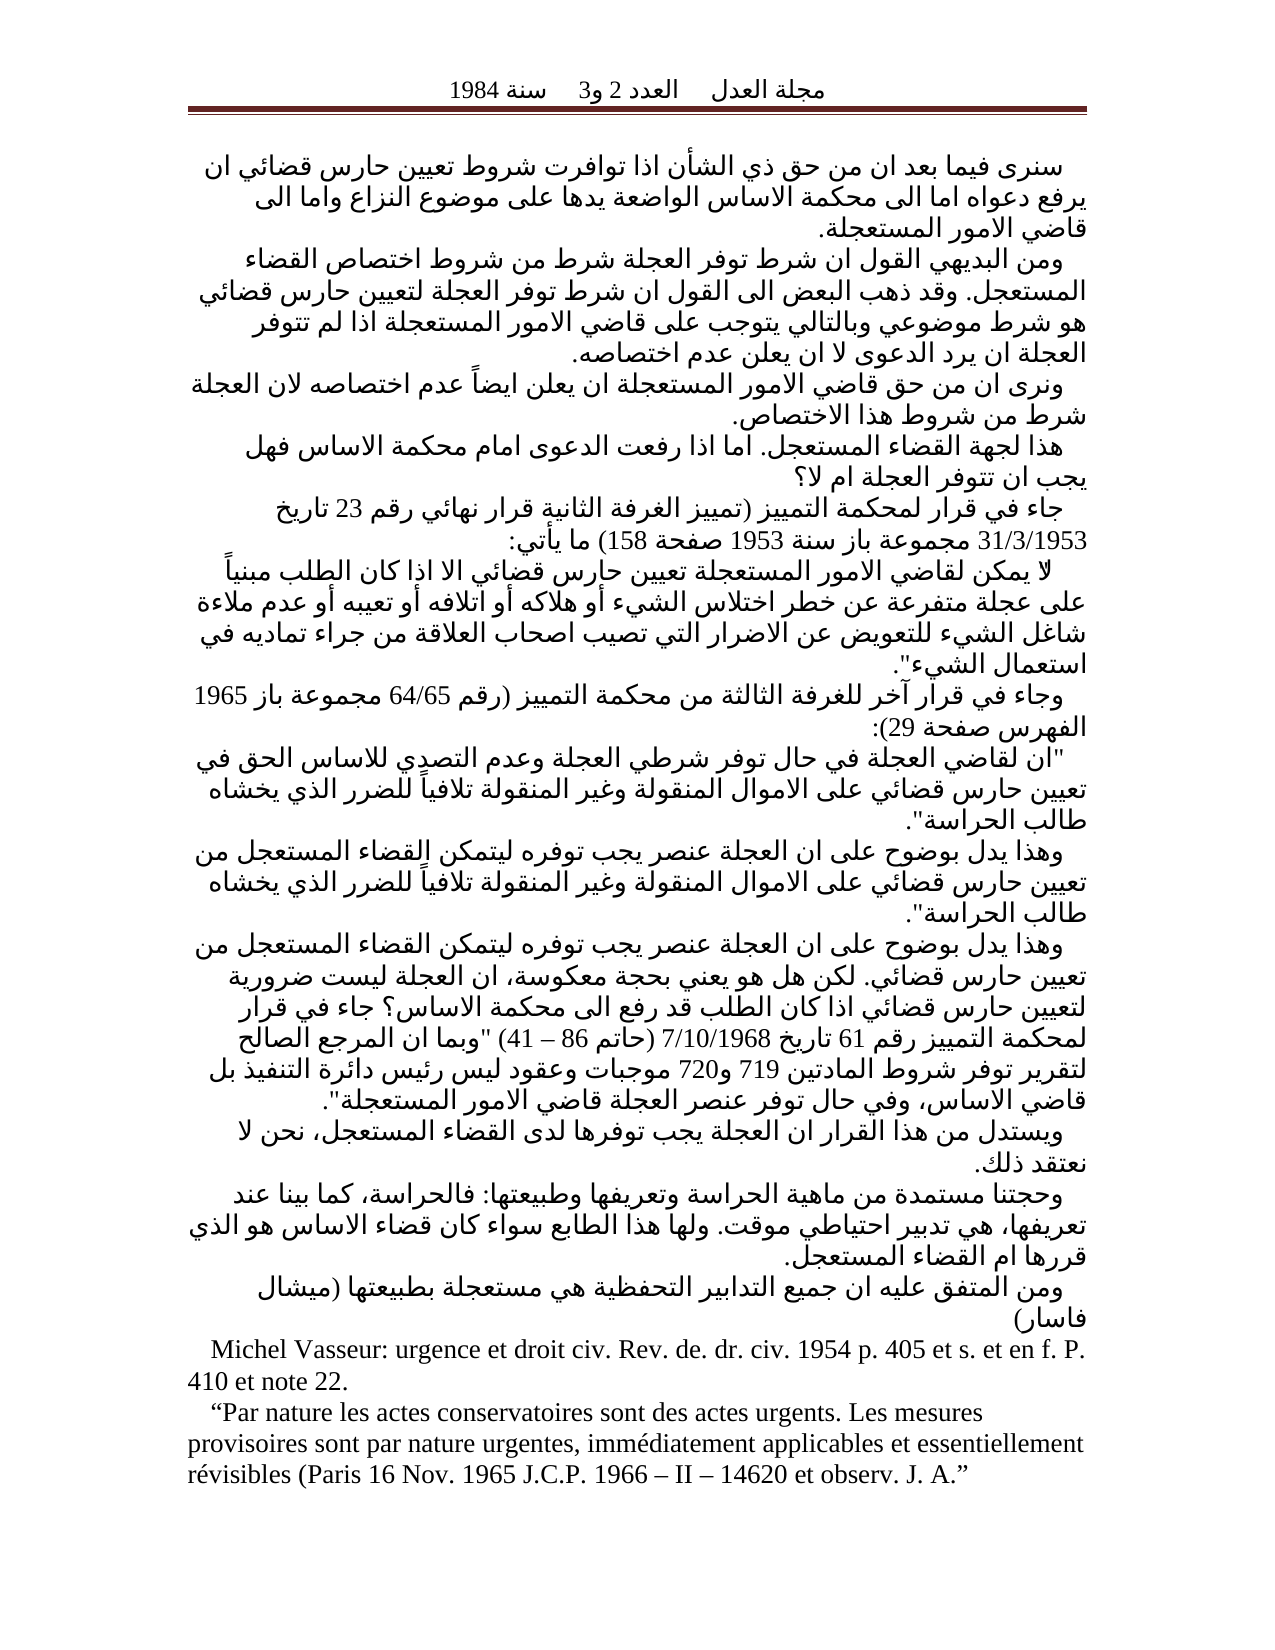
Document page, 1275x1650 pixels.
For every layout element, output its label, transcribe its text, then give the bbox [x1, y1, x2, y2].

text ويستدل من هذا القرار ان العجلة يجب توفرها لدى القضاء المستعجل، نحن لا نعتقد ذلك. [187, 1116, 1087, 1178]
text سنرى فيما بعد ان من حق ذي الشأن اذا توافرت شروط تعيين حارس قضائي ان يرفع دعواه اما الى محكمة الاساس الواضعة يدها على موضوع النزاع واما الى قاضي الامور المستعجلة. [187, 150, 1087, 243]
text وجاء في قرار آخر للغرفة الثالثة من محكمة التمييز (رقم 64/65 مجموعة باز 1965 الفهرس صفحة 29): [187, 679, 1087, 742]
text ونرى ان من حق قاضي الامور المستعجلة ان يعلن ايضاً عدم اختصاصه لان العجلة شرط من شروط هذا الاختصاص. [187, 368, 1087, 430]
text “Par nature les actes conservatoires sont des actes urgents. Les mesures provisoires sont par nature urgentes, immédiatement applicables et essentiellement révisibles (Paris 16 Nov. 1965 J.C.P. 1966 – II – 14620 et observ. J. A.” [187, 1396, 1087, 1489]
text وحجتنا مستمدة من ماهية الحراسة وتعريفها وطبيعتها: فالحراسة، كما بينا عند تعريفها، هي تدبير احتياطي موقت. ولها هذا الطابع سواء كان قضاء الاساس هو الذي قررها ام القضاء المستعجل. [187, 1178, 1087, 1271]
text ومن المتفق عليه ان جميع التدابير التحفظية هي مستعجلة بطبيعتها (ميشال فاسار) [187, 1271, 1087, 1333]
text هذا لجهة القضاء المستعجل. اما اذا رفعت الدعوى امام محكمة الاساس فهل يجب ان تتوفر العجلة ام لا؟ [187, 430, 1087, 493]
text Michel Vasseur: urgence et droit civ. Rev. de. dr. civ. 1954 p. 405 et s. et en f. P. 410 et note 22. [187, 1333, 1087, 1396]
text وهذا يدل بوضوح على ان العجلة عنصر يجب توفره ليتمكن القضاء المستعجل من تعيين حارس قضائي على الاموال المنقولة وغير المنقولة تلافياً للضرر الذي يخشاه طالب الحراسة". [187, 835, 1087, 929]
text جاء في قرار لمحكمة التمييز (تمييز الغرفة الثانية قرار نهائي رقم 23 تاريخ 31/3/1953 مجموعة باز سنة 1953 صفحة 158) ما يأتي: [187, 493, 1087, 555]
text وهذا يدل بوضوح على ان العجلة عنصر يجب توفره ليتمكن القضاء المستعجل من تعيين حارس قضائي. لكن هل هو يعني بحجة معكوسة، ان العجلة ليست ضرورية لتعيين حارس قضائي اذا كان الطلب قد رفع الى محكمة الاساس؟ جاء في قرار لمحكمة التمييز رقم 61 تاريخ 7/10/1968 (حاتم 86 – 41) "وبما ان المرجع الصالح لتقرير توفر شروط المادتين 719 و720 موجبات وعقود ليس رئيس دائرة التنفيذ بل قاضي الاساس، وفي حال توفر عنصر العجلة قاضي الامور المستعجلة". [187, 929, 1087, 1116]
text "لا يمكن لقاضي الامور المستعجلة تعيين حارس قضائي الا اذا كان الطلب مبنياً على عجلة متفرعة عن خطر اختلاس الشيء أو هلاكه أو اتلافه أو تعيبه أو عدم ملاءة شاغل الشيء للتعويض عن الاضرار التي تصيب اصحاب العلاقة من جراء تماديه في استعمال الشيء". [187, 555, 1087, 679]
text ومن البديهي القول ان شرط توفر العجلة شرط من شروط اختصاص القضاء المستعجل. وقد ذهب البعض الى القول ان شرط توفر العجلة لتعيين حارس قضائي هو شرط موضوعي وبالتالي يتوجب على قاضي الامور المستعجلة اذا لم تتوفر العجلة ان يرد الدعوى لا ان يعلن عدم اختصاصه. [187, 243, 1087, 368]
text "ان لقاضي العجلة في حال توفر شرطي العجلة وعدم التصدي للاساس الحق في تعيين حارس قضائي على الاموال المنقولة وغير المنقولة تلافياً للضرر الذي يخشاه طالب الحراسة". [187, 742, 1087, 835]
